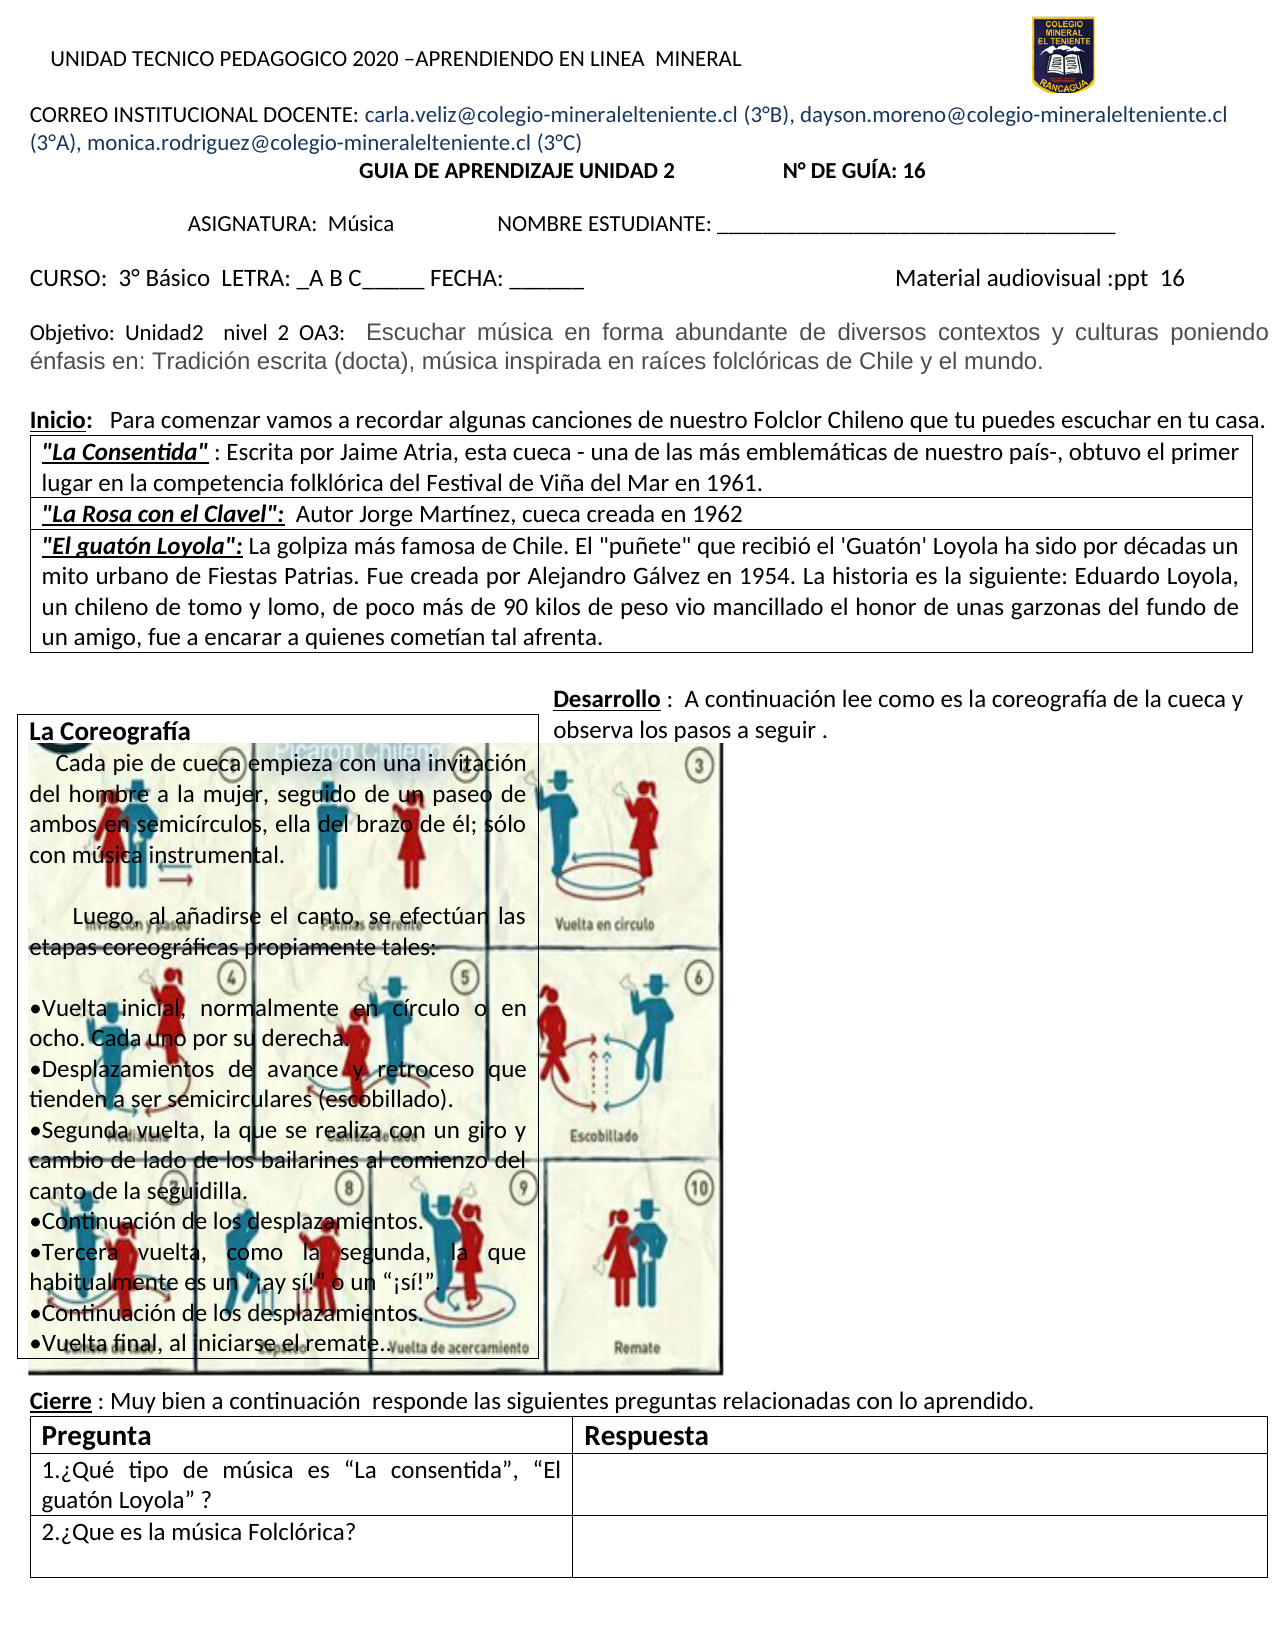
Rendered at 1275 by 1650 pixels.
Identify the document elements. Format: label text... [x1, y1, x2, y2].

picture [1029, 12, 1095, 94]
text CURSO: 3° Básico LETRA: _A B C_____ FECHA: ______ Material audiovisual :ppt 16 [29, 262, 1270, 293]
table_header "La Consentida" : Escrita por Jaime Atria, esta cueca - una de las más emblemáticas de nuestro país-, obtuvo el primer lugar en la competencia folklórica del Festival de Viña del Mar en 1961. [31, 436, 1252, 497]
table_cell [573, 1516, 1267, 1577]
text ASIGNATURA: Música NOMBRE ESTUDIANTE: ___________________________________ [29, 209, 1270, 237]
table_header La Coreografía Cada pie de cueca empieza con una invitación del hombre a la mujer, seguido de un paseo de ambos en semicírculos, ella del brazo de él; sólo con música instrumental. Luego, al añadirse el canto, se efectúan las etapas coreográficas propiamente tales: •Vuelta inicial, normalmente en círculo o en ocho. Cada uno por su derecha. •Desplazamientos de avance y retroceso que tienden a ser semicirculares (escobillado). •Segunda vuelta, la que se realiza con un giro y cambio de lado de los bailarines al comienzo del canto de la seguidilla. •Continuación de los desplazamientos. •Tercera vuelta, como la segunda, la que habitualmente es un “¡ay sí!” o un “¡sí!”. •Continuación de los desplazamientos. •Vuelta final, al iniciarse el remate.. [18, 715, 538, 1358]
table_cell [573, 1454, 1267, 1515]
text Cierre : Muy bien a continuación responde las siguientes preguntas relacionadas con lo aprendido. [29, 1386, 1270, 1416]
text GUIA DE APRENDIZAJE UNIDAD 2 N° DE GUÍA: 16 [29, 156, 1270, 184]
table_header Pregunta [31, 1417, 572, 1453]
table_header Respuesta [573, 1417, 1267, 1453]
table_cell 2.¿Que es la música Folclórica? [31, 1516, 572, 1577]
text Desarrollo : A continuación lee como es la coreografía de la cueca y observa los pasos a seguir . [29, 683, 1270, 744]
table_cell "El guatón Loyola": La golpiza más famosa de Chile. El "puñete" que recibió el 'Guatón' Loyola ha sido por décadas un mito urbano de Fiestas Patrias. Fue creada por Alejandro Gálvez en 1954. La historia es la siguiente: Eduardo Loyola, un chileno de tomo y lomo, de poco más de 90 kilos de peso vio mancillado el honor de unas garzonas del fundo de un amigo, fue a encarar a quienes cometían tal afrenta. [31, 530, 1252, 652]
text Objetivo: Unidad2 nivel 2 OA3: Escuchar música en forma abundante de diversos contextos y culturas poniendo énfasis en: Tradición escrita (docta), música inspirada en raíces folclóricas de Chile y el mundo. [29, 318, 1270, 374]
picture [28, 743, 730, 1392]
text Inicio: Para comenzar vamos a recordar algunas canciones de nuestro Folclor Chileno que tu puedes escuchar en tu casa. [29, 405, 1270, 435]
table_cell "La Rosa con el Clavel": Autor Jorge Martínez, cueca creada en 1962 [31, 498, 1252, 529]
table_cell 1.¿Qué tipo de música es “La consentida”, “El guatón Loyola” ? [31, 1454, 572, 1515]
